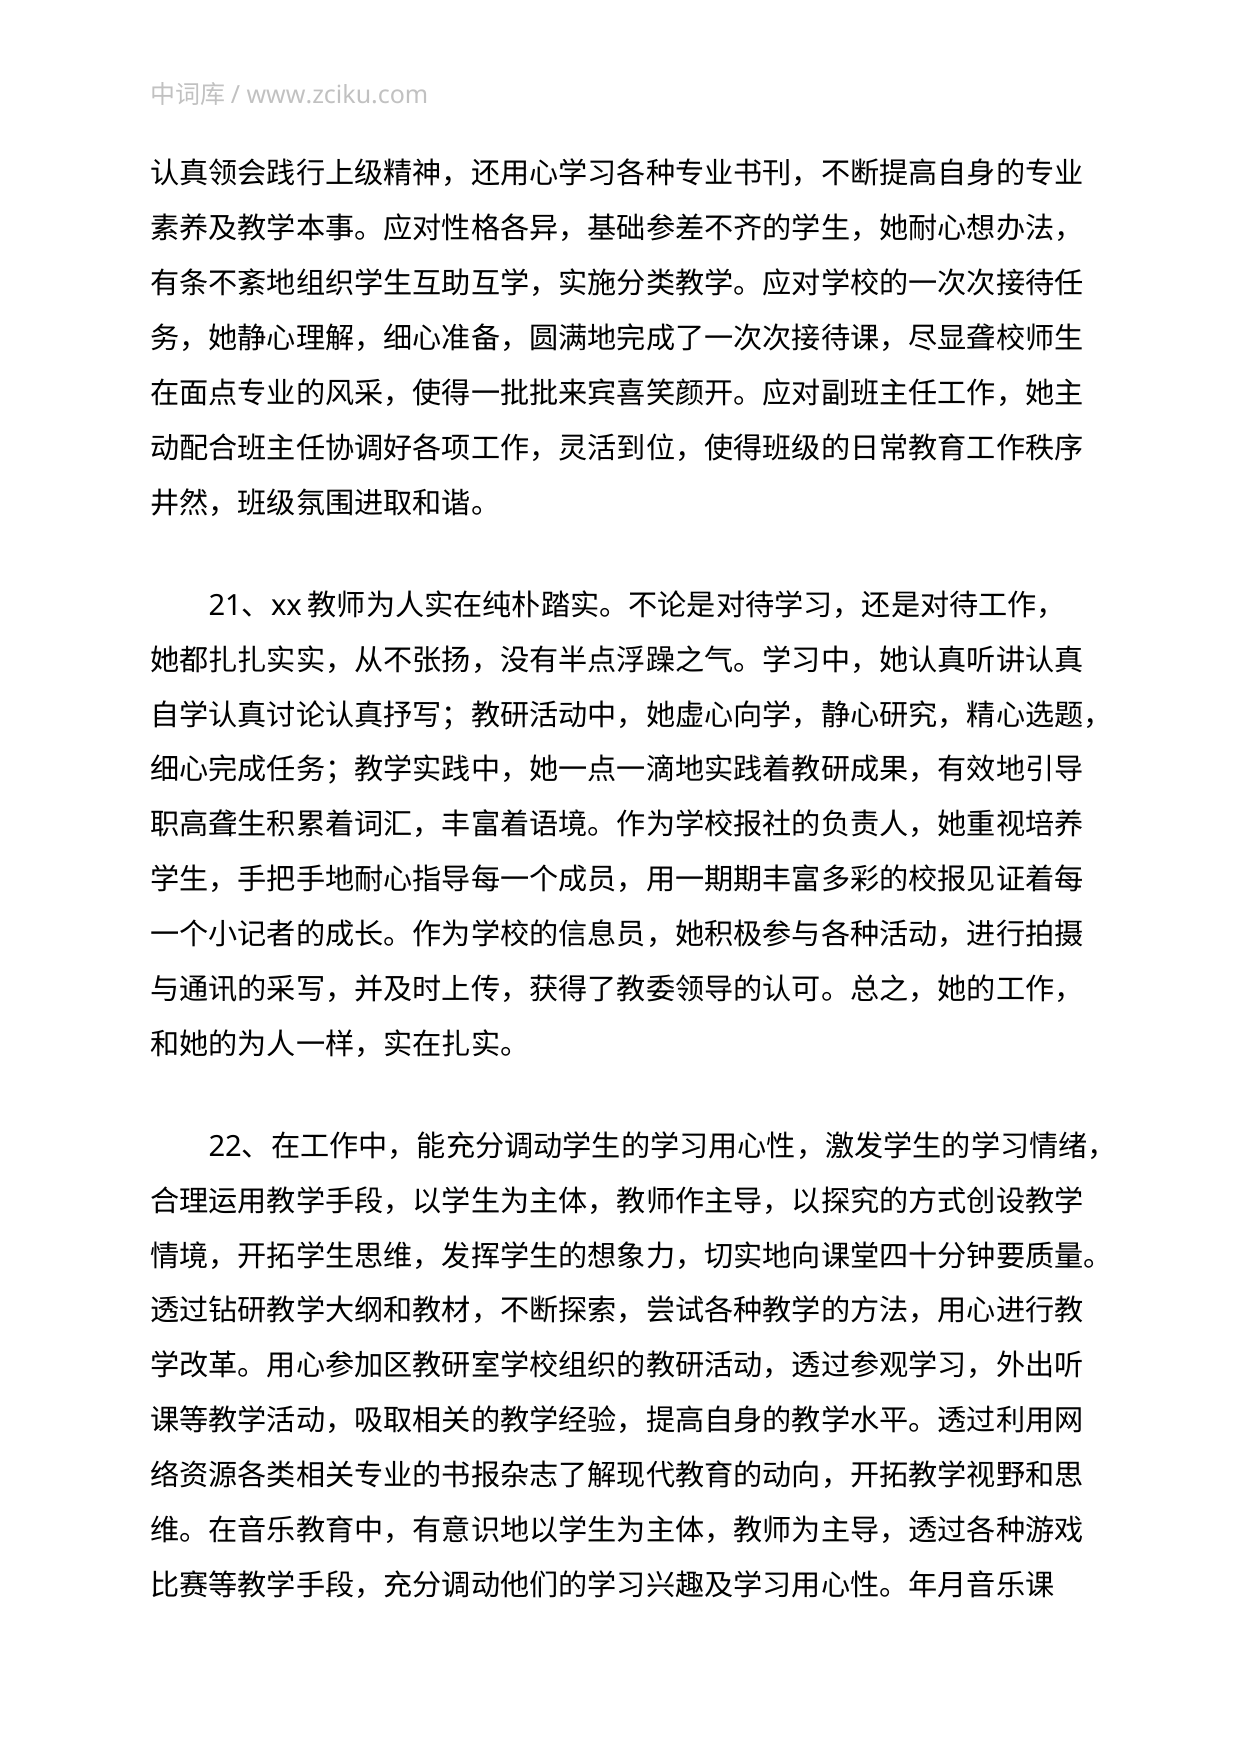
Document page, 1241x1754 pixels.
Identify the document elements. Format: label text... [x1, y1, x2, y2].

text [150, 1122, 1090, 1604]
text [150, 150, 1090, 522]
text 21、xx教师为人实在纯朴踏实。不论是对待学习，还是对待工作，她都扎扎实实，从不张扬，没有半点浮躁之气。学习中，她认真听讲认真自学认真讨论认真抒写；教研活动中，她虚心向学，静心研究，精心选题，细心完成任务；教学实践中，她一点一滴地实践着教研成果，有效地引导职高聋生积累着词汇，丰富着语境。作为学校报社的负责人，她重视培养学生，手把手地耐心指导每一个成员，用一期期丰富多彩的校报见证着每一个小记者的成长。作为学校的信息员，她积极参与各种活动，进行拍摄与通讯的采写，并及时上传，获得了教委领导的认可。总之，她的工作，和她的为人一样，实在扎实。 [150, 581, 1090, 1063]
